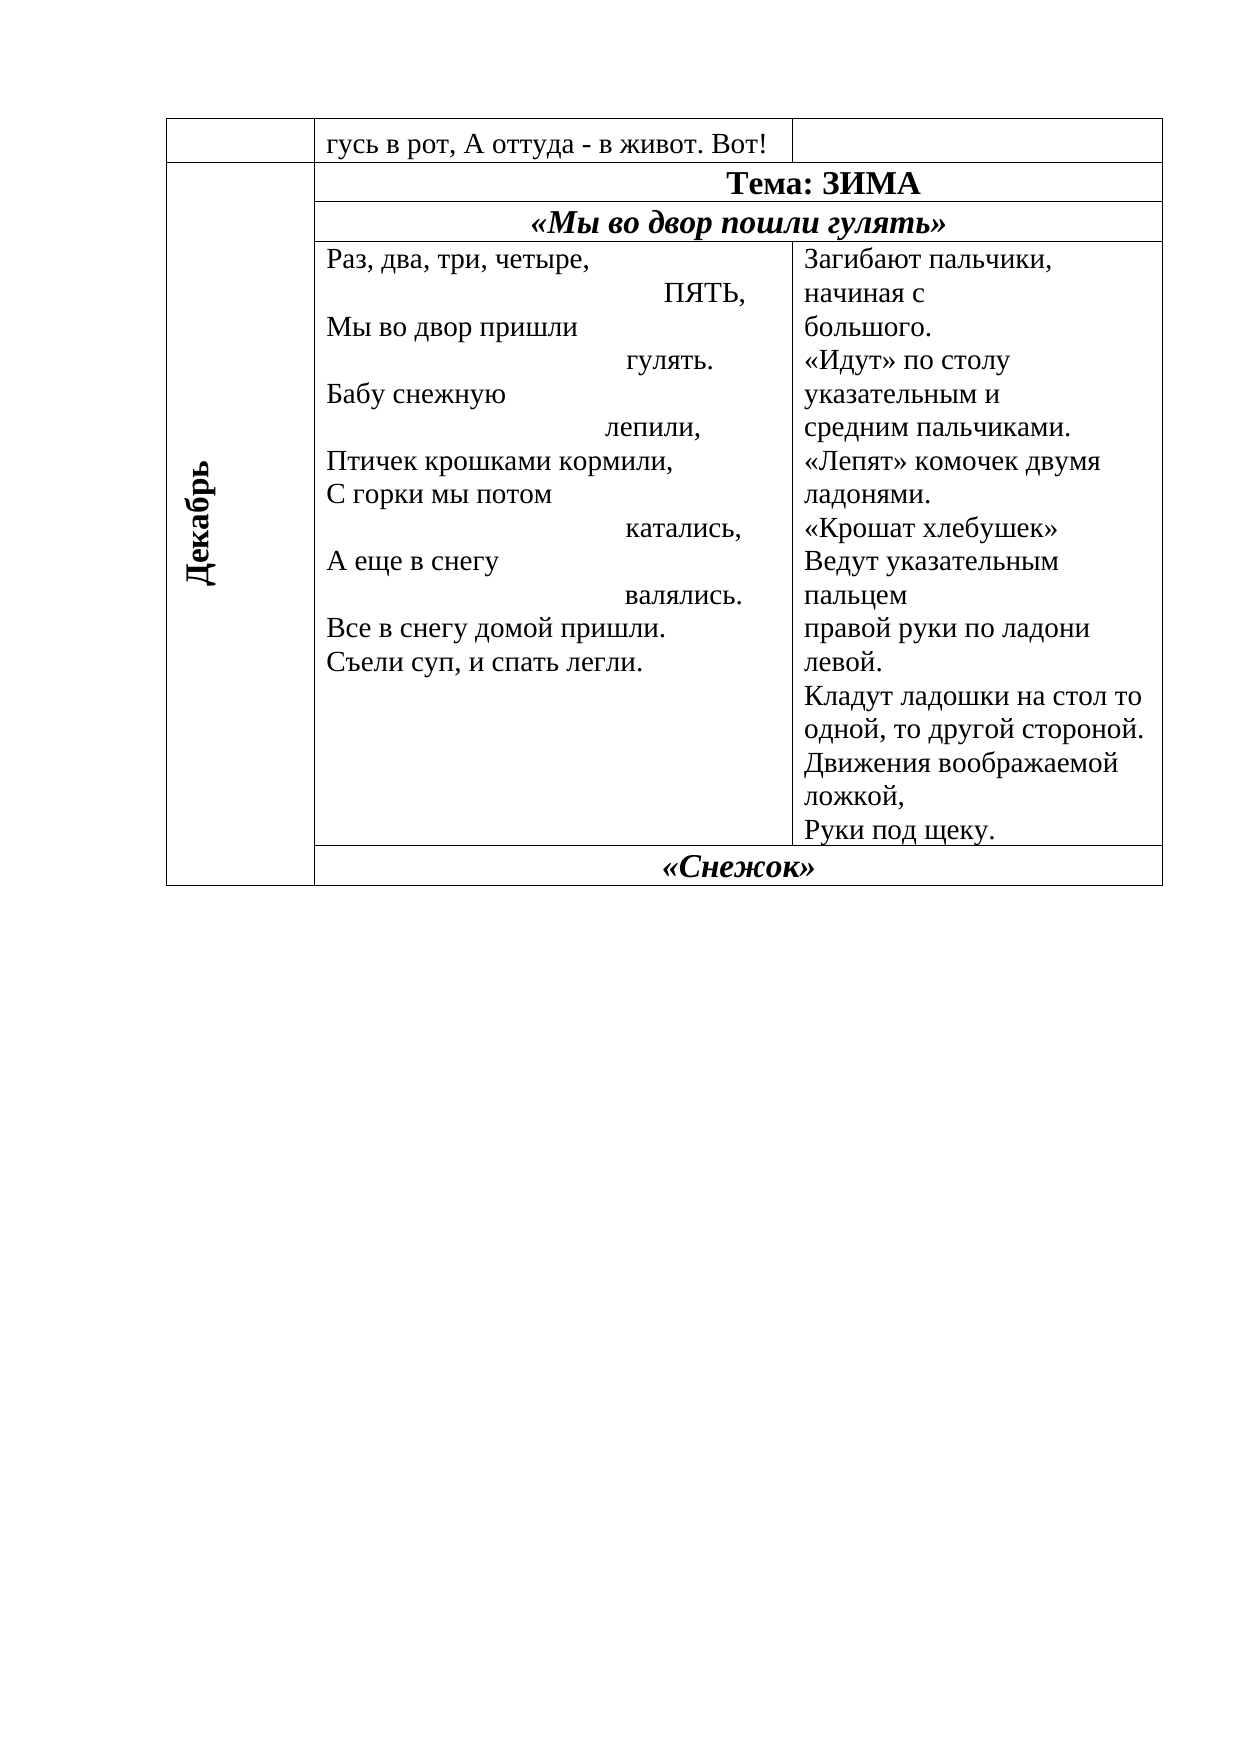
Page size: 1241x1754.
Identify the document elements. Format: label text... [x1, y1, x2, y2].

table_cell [315, 119, 792, 162]
table_cell «Снежок» [315, 846, 1162, 885]
table_cell Загибают пальчики, начиная с большого. «Идут» по столу указательным и средним пальчиками. «Лепят» комочек двумя ладонями. «Крошат хлебушек» Ведут указательным пальцем правой руки по ладони левой. Кладут ладошки на стол то одной, то другой стороной. Движения воображаемой ложкой, Руки под щеку. [793, 242, 1162, 845]
table_cell Декабрь [167, 163, 314, 885]
table_cell Раз, два, три, четыре, ПЯТЬ, Мы во двор пришли гулять. Бабу снежную лепили, Птичек крошками кормили, С горки мы потом катались, А еще в снегу валялись. Все в снегу домой пришли. Съели суп, и спать легли. [315, 242, 792, 845]
table_cell Тема: ЗИМА [315, 163, 1162, 201]
table_cell «Мы во двор пошли гулять» [315, 202, 1162, 241]
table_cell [793, 119, 1162, 162]
